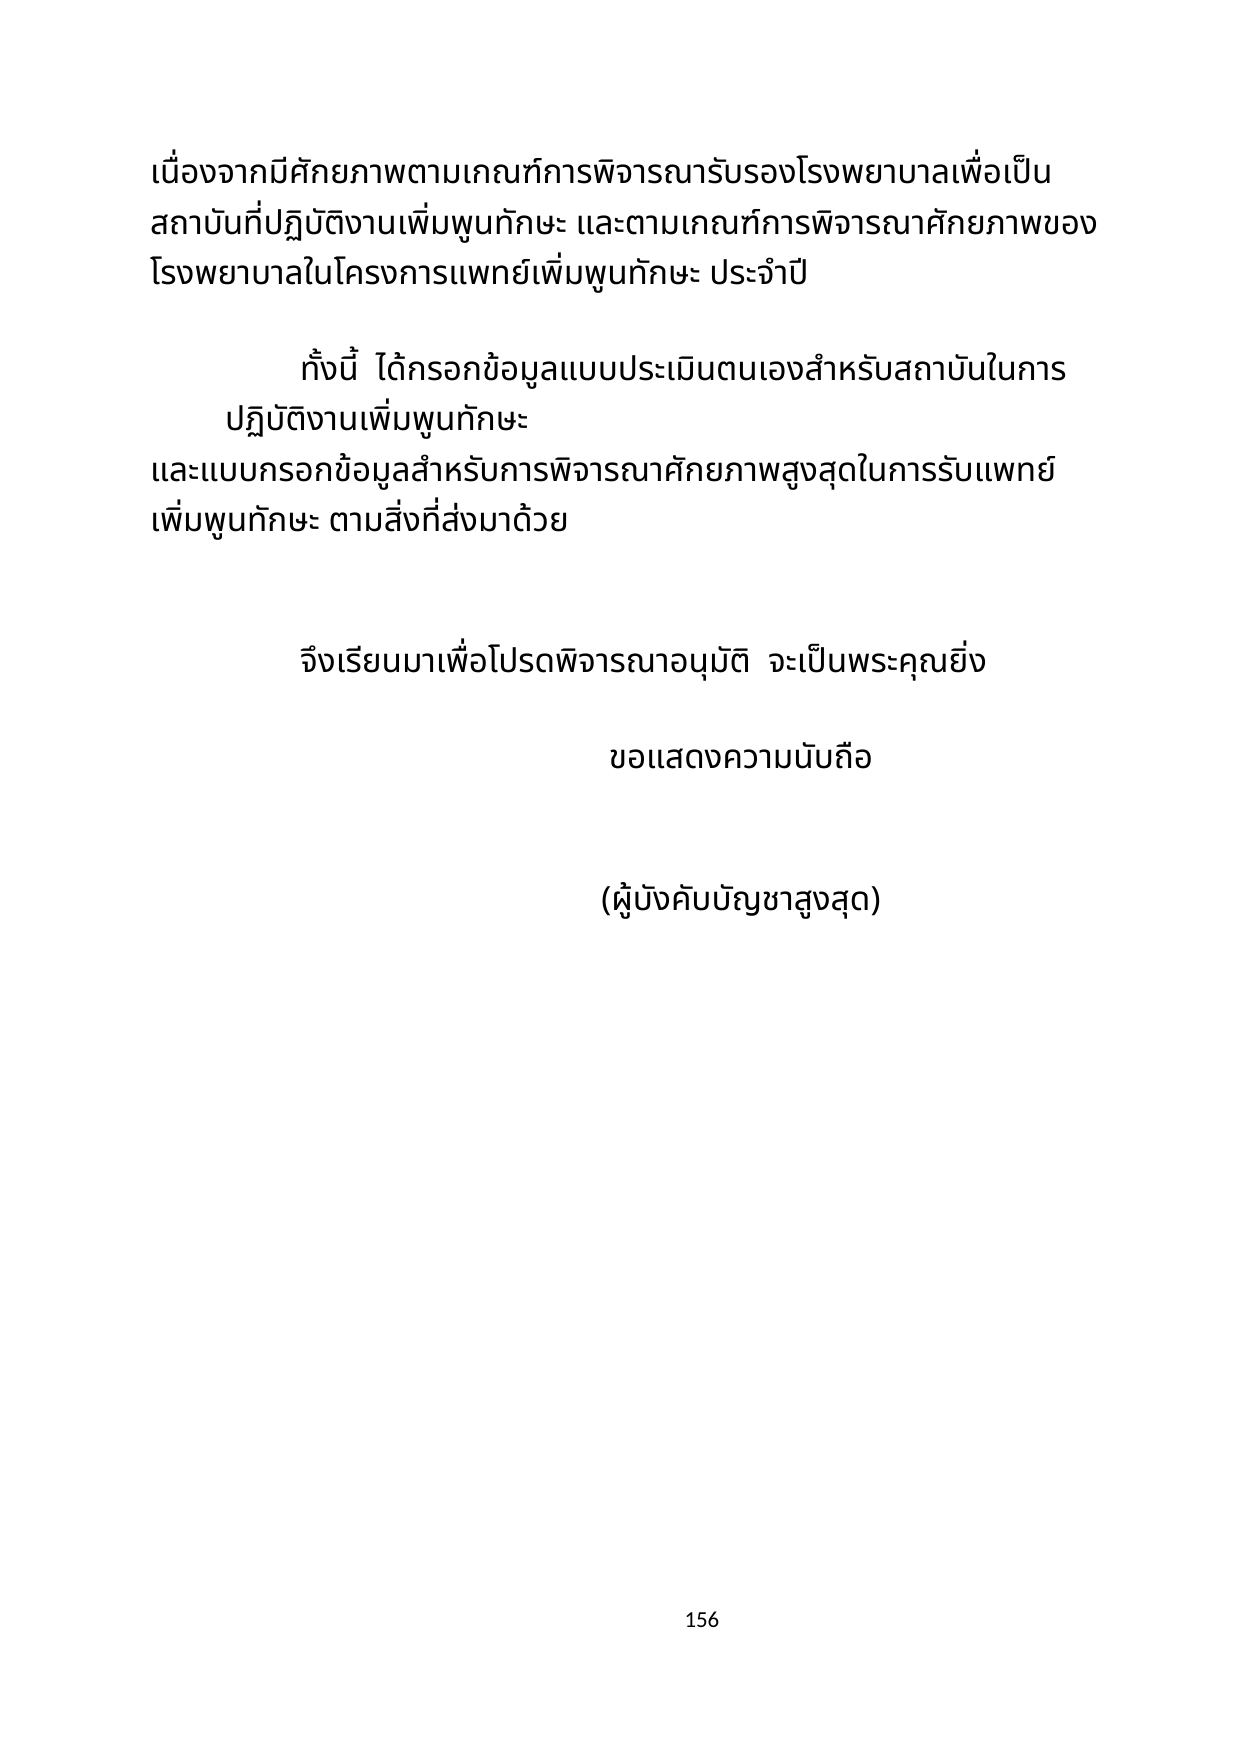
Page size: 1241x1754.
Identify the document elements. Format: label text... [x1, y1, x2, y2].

text จึงเรียนมาเพื่อโปรดพิจารณาอนุมัติ จะเป็นพระคุณยิ่ง [225, 637, 1107, 688]
text เนื่องจากมีศักยภาพตามเกณฑ์การพิจารณารับรองโรงพยาบาลเพื่อเป็นสถาบันที่ปฏิบัติงานเพิ่มพูนทักษะ และตามเกณฑ์การพิจารณาศักยภาพของโรงพยาบาลในโครงการแพทย์เพิ่มพูนทักษะ ประจำปี [150, 148, 1107, 299]
text ทั้งนี้ ได้กรอกข้อมูลแบบประเมินตนเองสำหรับสถาบันในการปฏิบัติงานเพิ่มพูนทักษะ [225, 345, 1107, 446]
text (ผู้บังคับบัญชาสูงสุด) [300, 874, 1107, 925]
text ขอแสดงความนับถือ [300, 733, 1107, 784]
text และแบบกรอกข้อมูลสำหรับการพิจารณาศักยภาพสูงสุดในการรับแพทย์เพิ่มพูนทักษะ ตามสิ่งที่ส่งมาด้วย [150, 446, 1107, 547]
